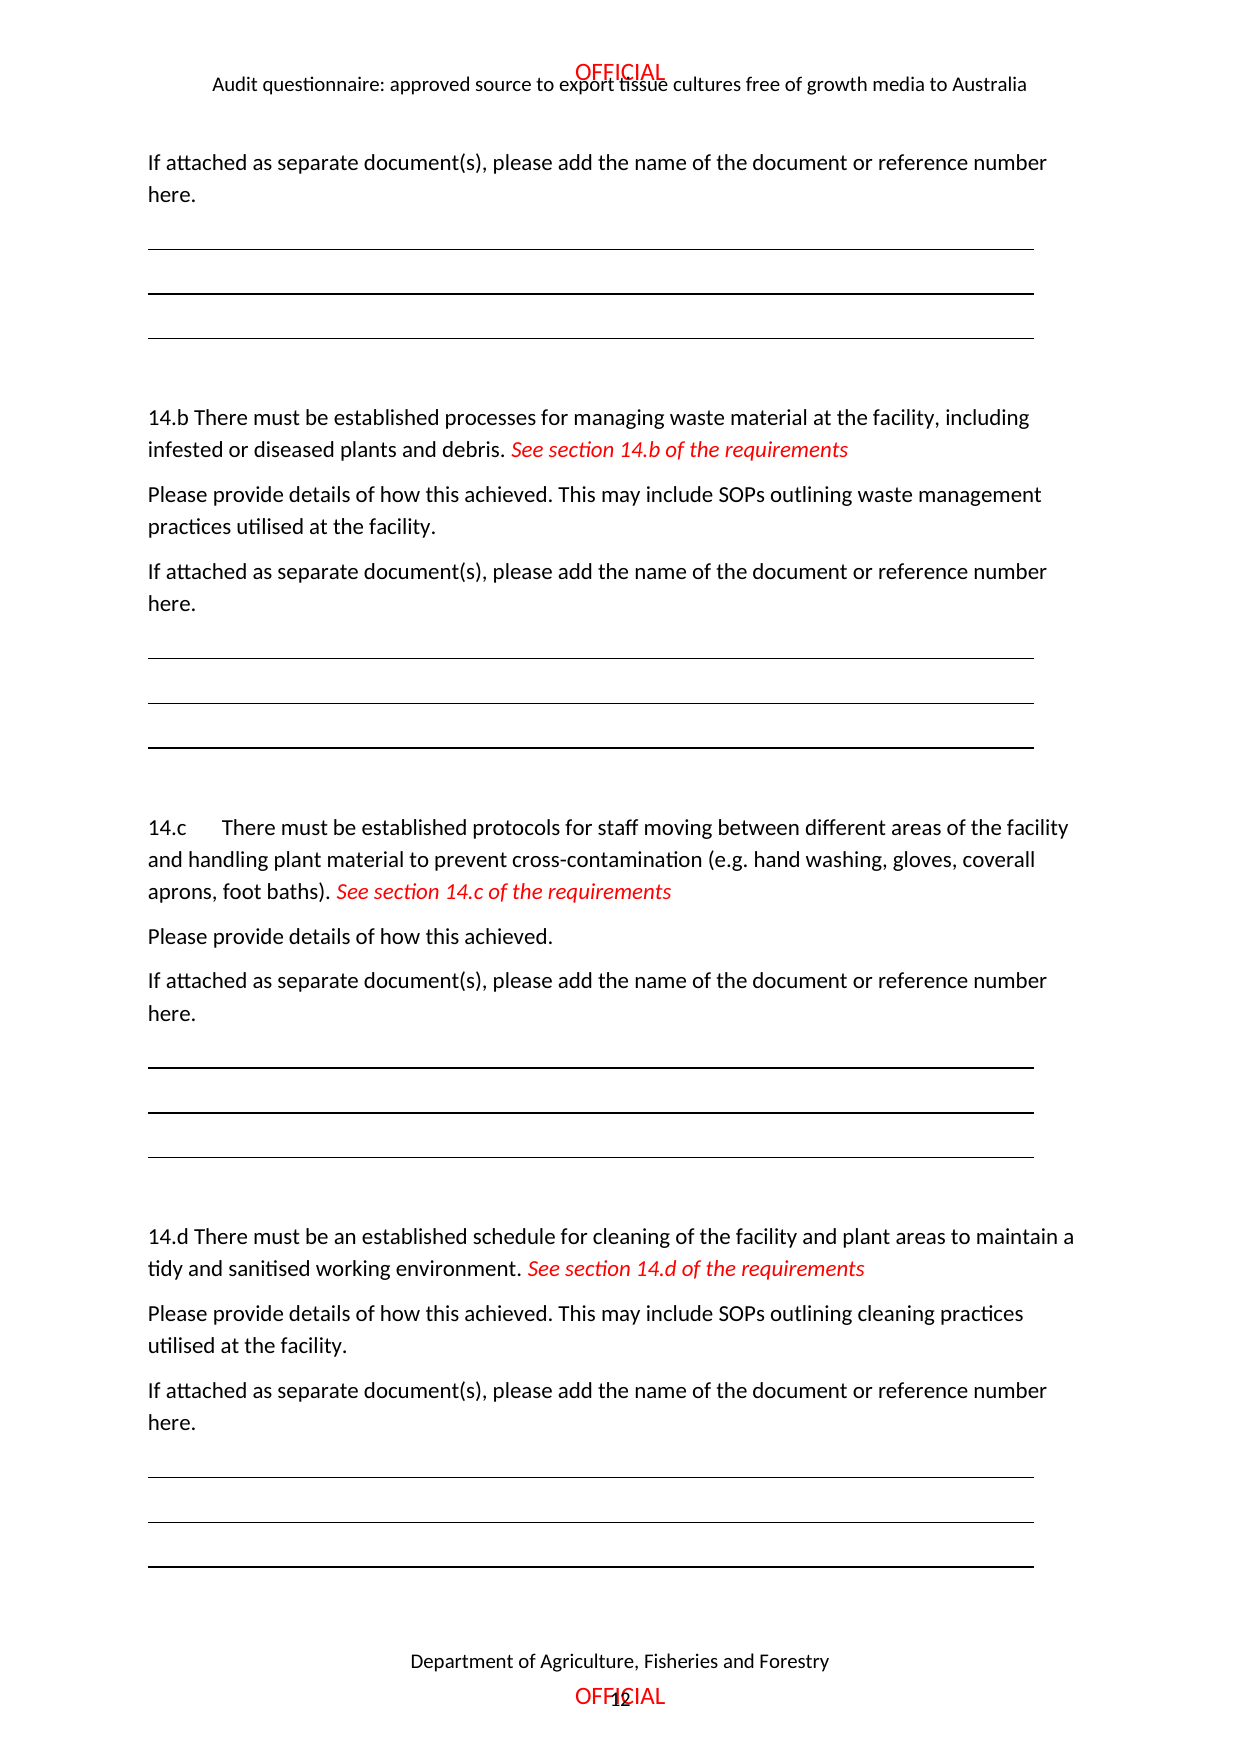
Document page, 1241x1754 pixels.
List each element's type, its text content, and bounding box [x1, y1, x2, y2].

text If attached as separate document(s), please add the name of the document or reference number here. [148, 148, 1092, 208]
text 14.c There must be established protocols for staff moving between different areas of the facility and handling plant material to prevent cross-contamination (e.g. hand washing, gloves, coverall aprons, foot baths). See section 14.c of the requirements [148, 813, 1092, 905]
text Please provide details of how this achieved. This may include SOPs outlining cleaning practices utilised at the facility. [148, 1299, 1092, 1359]
text 14.b There must be established processes for managing waste material at the facility, including infested or diseased plants and debris. See section 14.b of the requirements [148, 403, 1092, 463]
text If attached as separate document(s), please add the name of the document or reference number here. [148, 557, 1092, 617]
text If attached as separate document(s), please add the name of the document or reference number here. [148, 1376, 1092, 1436]
text If attached as separate document(s), please add the name of the document or reference number here. [148, 966, 1092, 1027]
text Please provide details of how this achieved. [148, 922, 1092, 950]
text Please provide details of how this achieved. This may include SOPs outlining waste management practices utilised at the facility. [148, 480, 1092, 540]
text 14.d There must be an established schedule for cleaning of the facility and plant areas to maintain a tidy and sanitised working environment. See section 14.d of the requirements [148, 1222, 1092, 1282]
